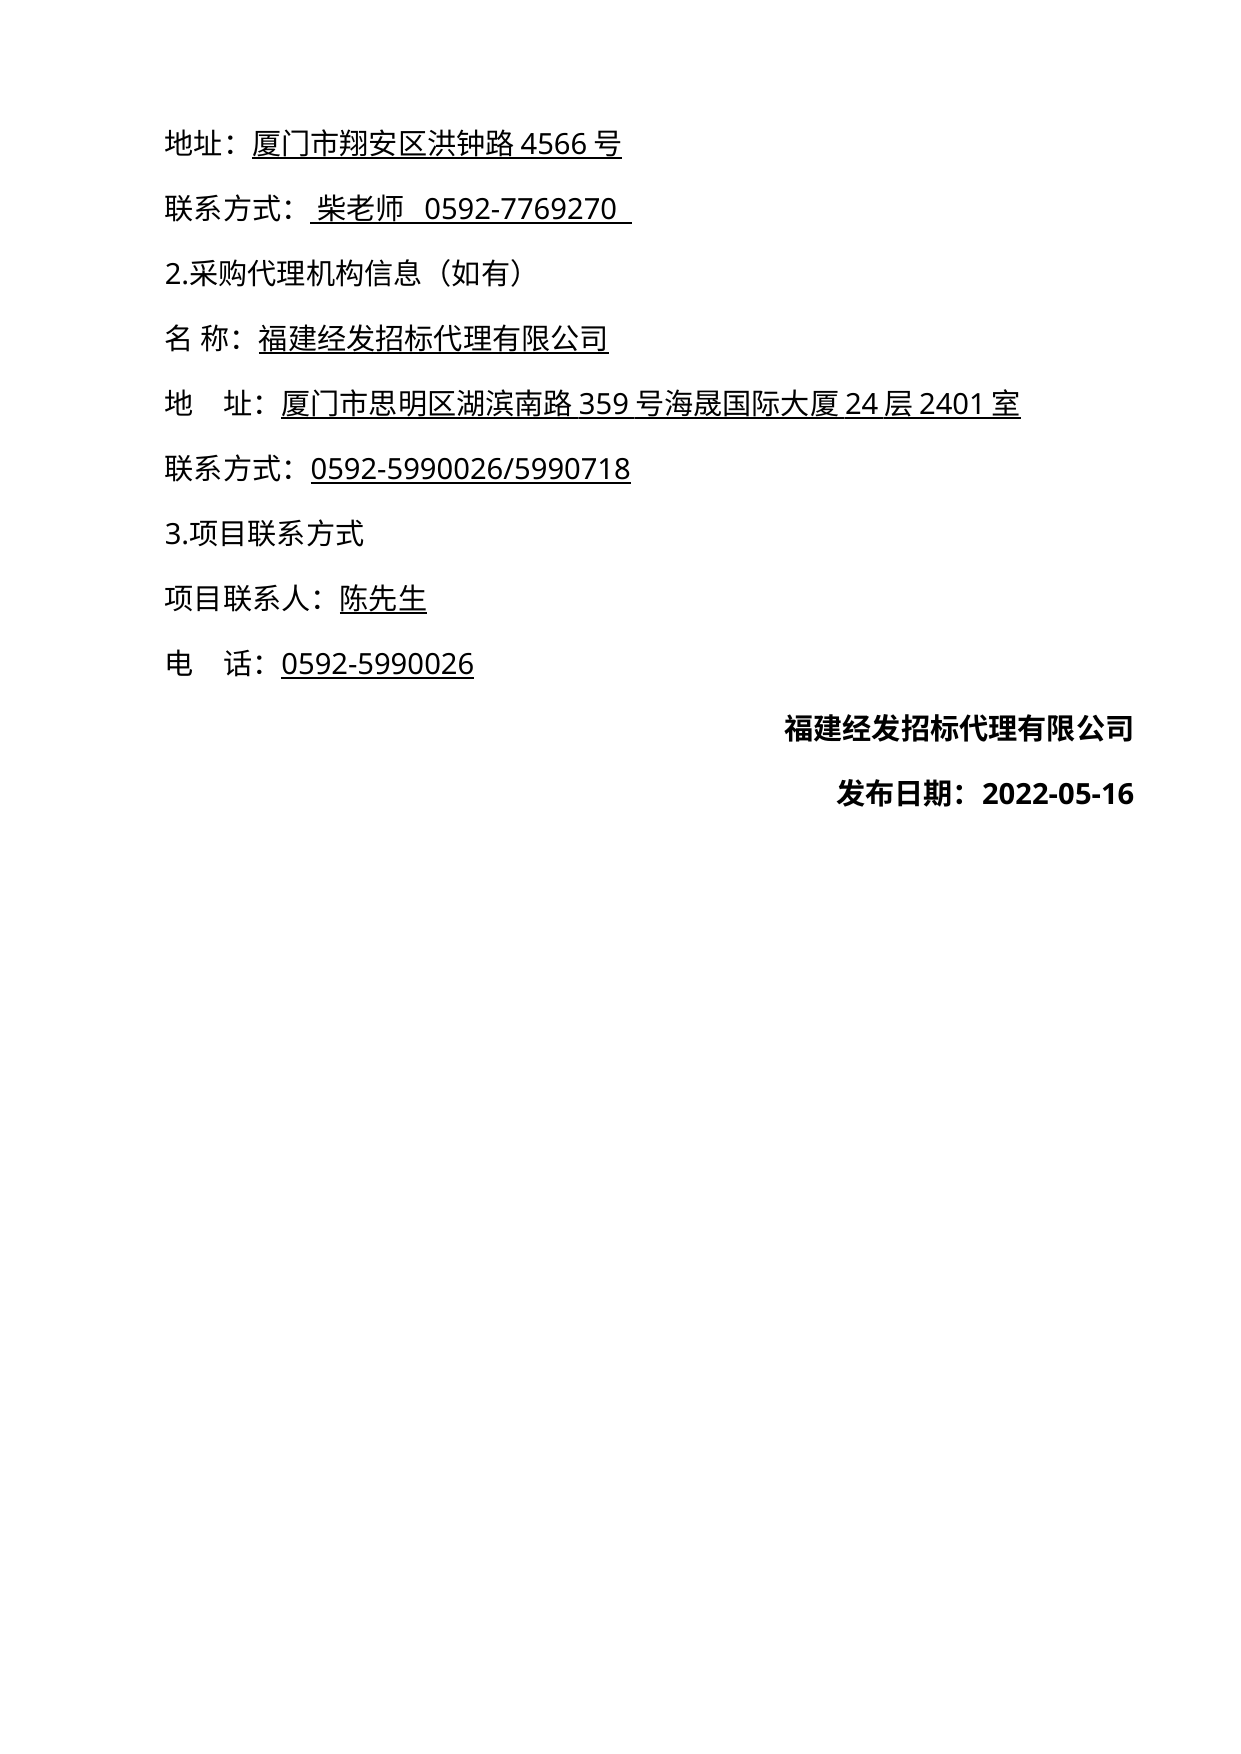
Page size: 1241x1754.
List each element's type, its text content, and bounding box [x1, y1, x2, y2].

text 联系方式：0592-5990026/5990718 [106, 434, 1134, 499]
text 地 址：厦门市思明区湖滨南路359号海晟国际大厦24层2401室 [106, 369, 1134, 434]
text 2.采购代理机构信息（如有） [106, 239, 1134, 304]
text 地址：厦门市翔安区洪钟路4566号 [106, 109, 1134, 174]
text 名 称：福建经发招标代理有限公司 [106, 304, 1134, 369]
text 福建经发招标代理有限公司 [106, 694, 1134, 759]
text 电 话：0592-5990026 [106, 629, 1134, 694]
text 联系方式： 柴老师 0592-7769270 [106, 174, 1134, 239]
text 项目联系人：陈先生 [106, 564, 1134, 629]
text 3.项目联系方式 [106, 499, 1134, 564]
text 发布日期：2022-05-16 [106, 759, 1134, 824]
